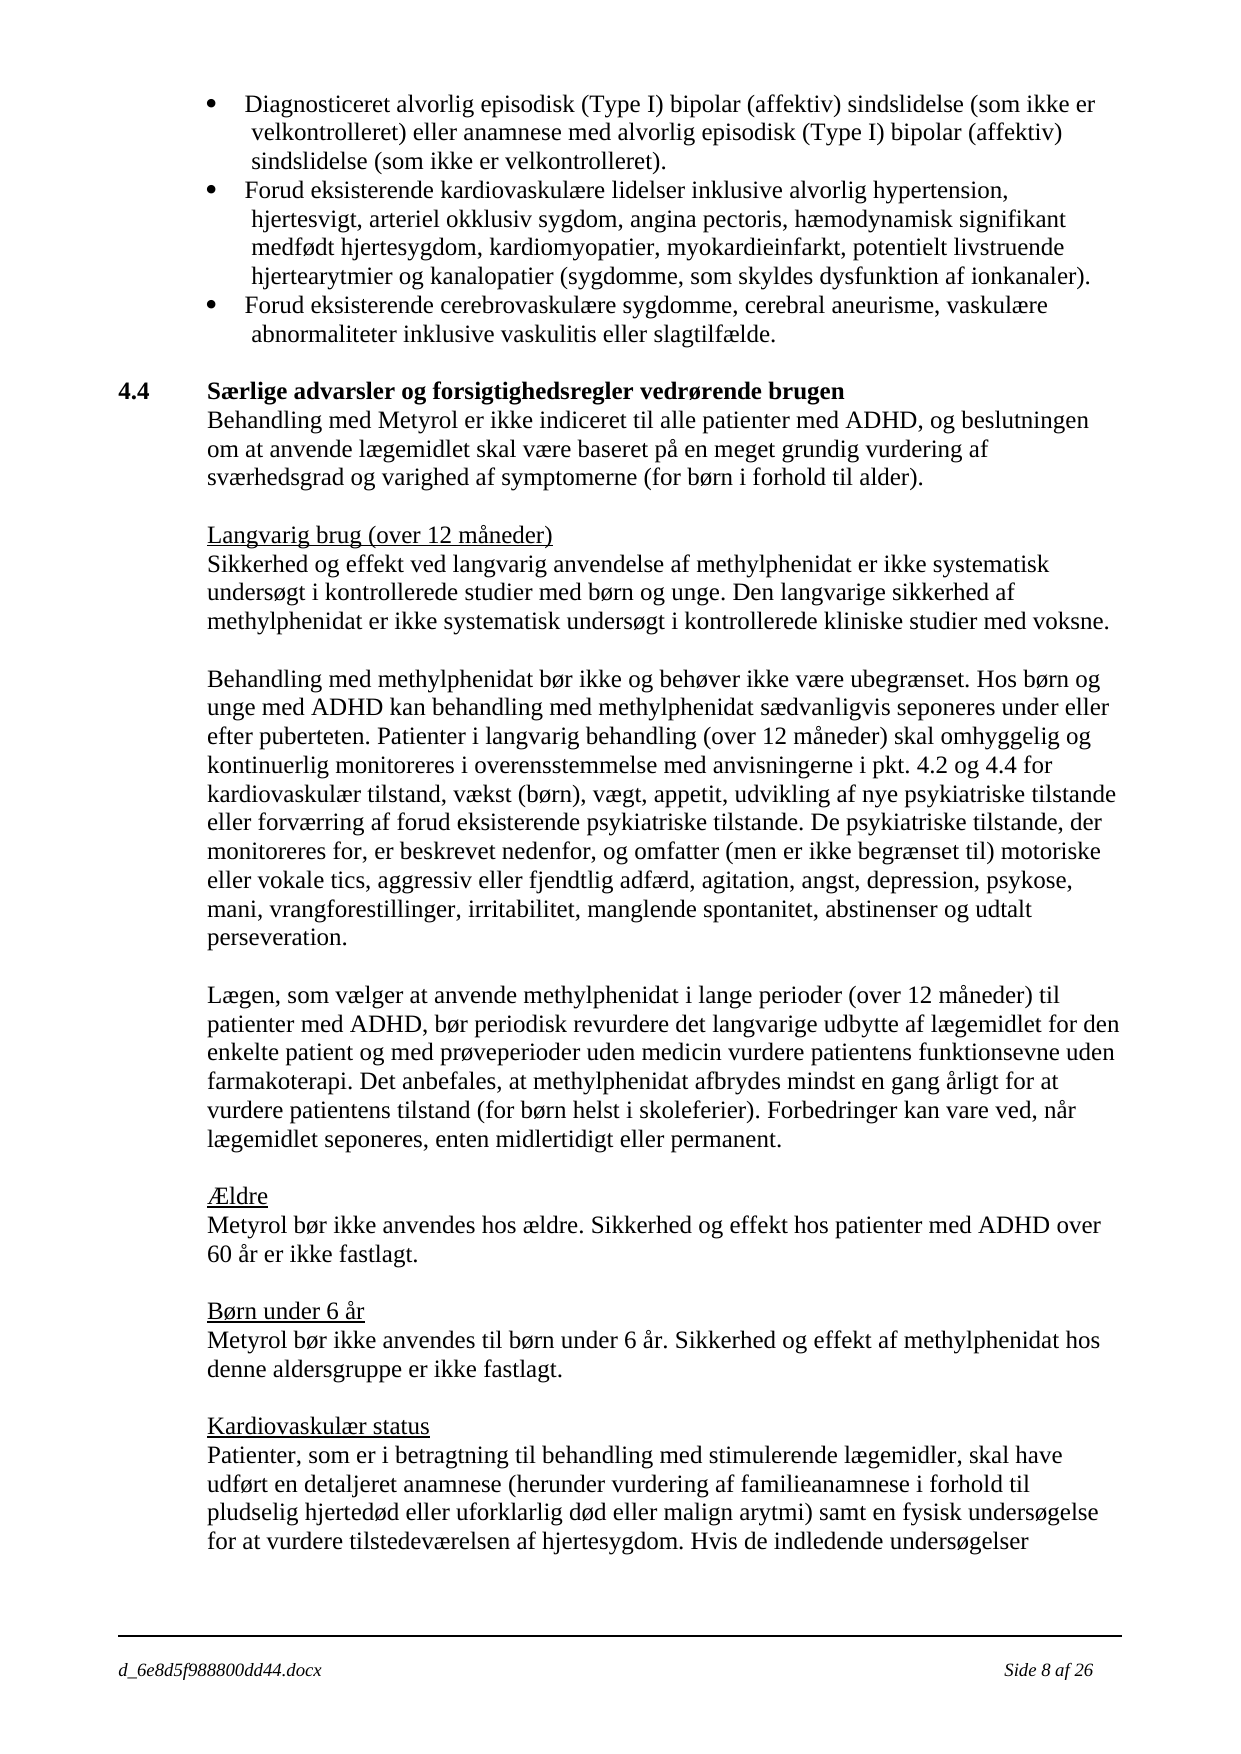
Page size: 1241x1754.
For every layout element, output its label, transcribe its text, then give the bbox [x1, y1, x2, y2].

text Kardiovaskulær status [207, 1411, 1122, 1440]
text Lægen, som vælger at anvende methylphenidat i lange perioder (over 12 måneder) til patienter med ADHD, bør periodisk revurdere det langvarige udbytte af lægemidlet for den enkelte patient og med prøveperioder uden medicin vurdere patientens funktionsevne uden farmakoterapi. Det anbefales, at methylphenidat afbrydes mindst en gang årligt for at vurdere patientens tilstand (for børn helst i skoleferier). Forbedringer kan vare ved, når lægemidlet seponeres, enten midlertidigt eller permanent. [207, 980, 1122, 1152]
text Metyrol bør ikke anvendes hos ældre. Sikkerhed og effekt hos patienter med ADHD over 60 år er ikke fastlagt. [207, 1210, 1122, 1267]
text Behandling med methylphenidat bør ikke og behøver ikke være ubegrænset. Hos børn og unge med ADHD kan behandling med methylphenidat sædvanligvis seponeres under eller efter puberteten. Patienter i langvarig behandling (over 12 måneder) skal omhyggelig og kontinuerlig monitoreres i overensstemmelse med anvisningerne i pkt. 4.2 og 4.4 for kardiovaskulær tilstand, vækst (børn), vægt, appetit, udvikling af nye psykiatriske tilstande eller forværring af forud eksisterende psykiatriske tilstande. De psykiatriske tilstande, der monitoreres for, er beskrevet nedenfor, og omfatter (men er ikke begrænset til) motoriske eller vokale tics, aggressiv eller fjendtlig adfærd, agitation, angst, depression, psykose, mani, vrangforestillinger, irritabilitet, manglende spontanitet, abstinenser og udtalt perseveration. [207, 664, 1122, 951]
text Behandling med Metyrol er ikke indiceret til alle patienter med ADHD, og beslutningen om at anvende lægemidlet skal være baseret på en meget grundig vurdering af sværhedsgrad og varighed af symptomerne (for børn i forhold til alder). [207, 405, 1122, 491]
text Langvarig brug (over 12 måneder) [207, 520, 1122, 549]
text Ældre [207, 1181, 1122, 1210]
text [207, 1440, 1122, 1555]
text 4.4 Særlige advarsler og forsigtighedsregler vedrørende brugen [118, 376, 1122, 405]
list Diagnosticeret alvorlig episodisk (Type I) bipolar (affektiv) sindslidelse (som ikke er velkontrolleret) eller anamnese med alvorlig episodisk (Type I) bipolar (affektiv) sindslidelse (som ikke er velkontrolleret). [207, 89, 1122, 175]
text Metyrol bør ikke anvendes til børn under 6 år. Sikkerhed og effekt af methylphenidat hos denne aldersgruppe er ikke fastlagt. [207, 1325, 1122, 1382]
list Forud eksisterende kardiovaskulære lidelser inklusive alvorlig hypertension, hjertesvigt, arteriel okklusiv sygdom, angina pectoris, hæmodynamisk signifikant medfødt hjertesygdom, kardiomyopatier, myokardieinfarkt, potentielt livstruende hjertearytmier og kanalopatier (sygdomme, som skyldes dysfunktion af ionkanaler). [207, 175, 1122, 290]
list Forud eksisterende cerebrovaskulære sygdomme, cerebral aneurisme, vaskulære abnormaliteter inklusive vaskulitis eller slagtilfælde. [207, 290, 1122, 347]
text Børn under 6 år [207, 1296, 1122, 1325]
text Sikkerhed og effekt ved langvarig anvendelse af methylphenidat er ikke systematisk undersøgt i kontrollerede studier med børn og unge. Den langvarige sikkerhed af methylphenidat er ikke systematisk undersøgt i kontrollerede kliniske studier med voksne. [207, 549, 1122, 635]
